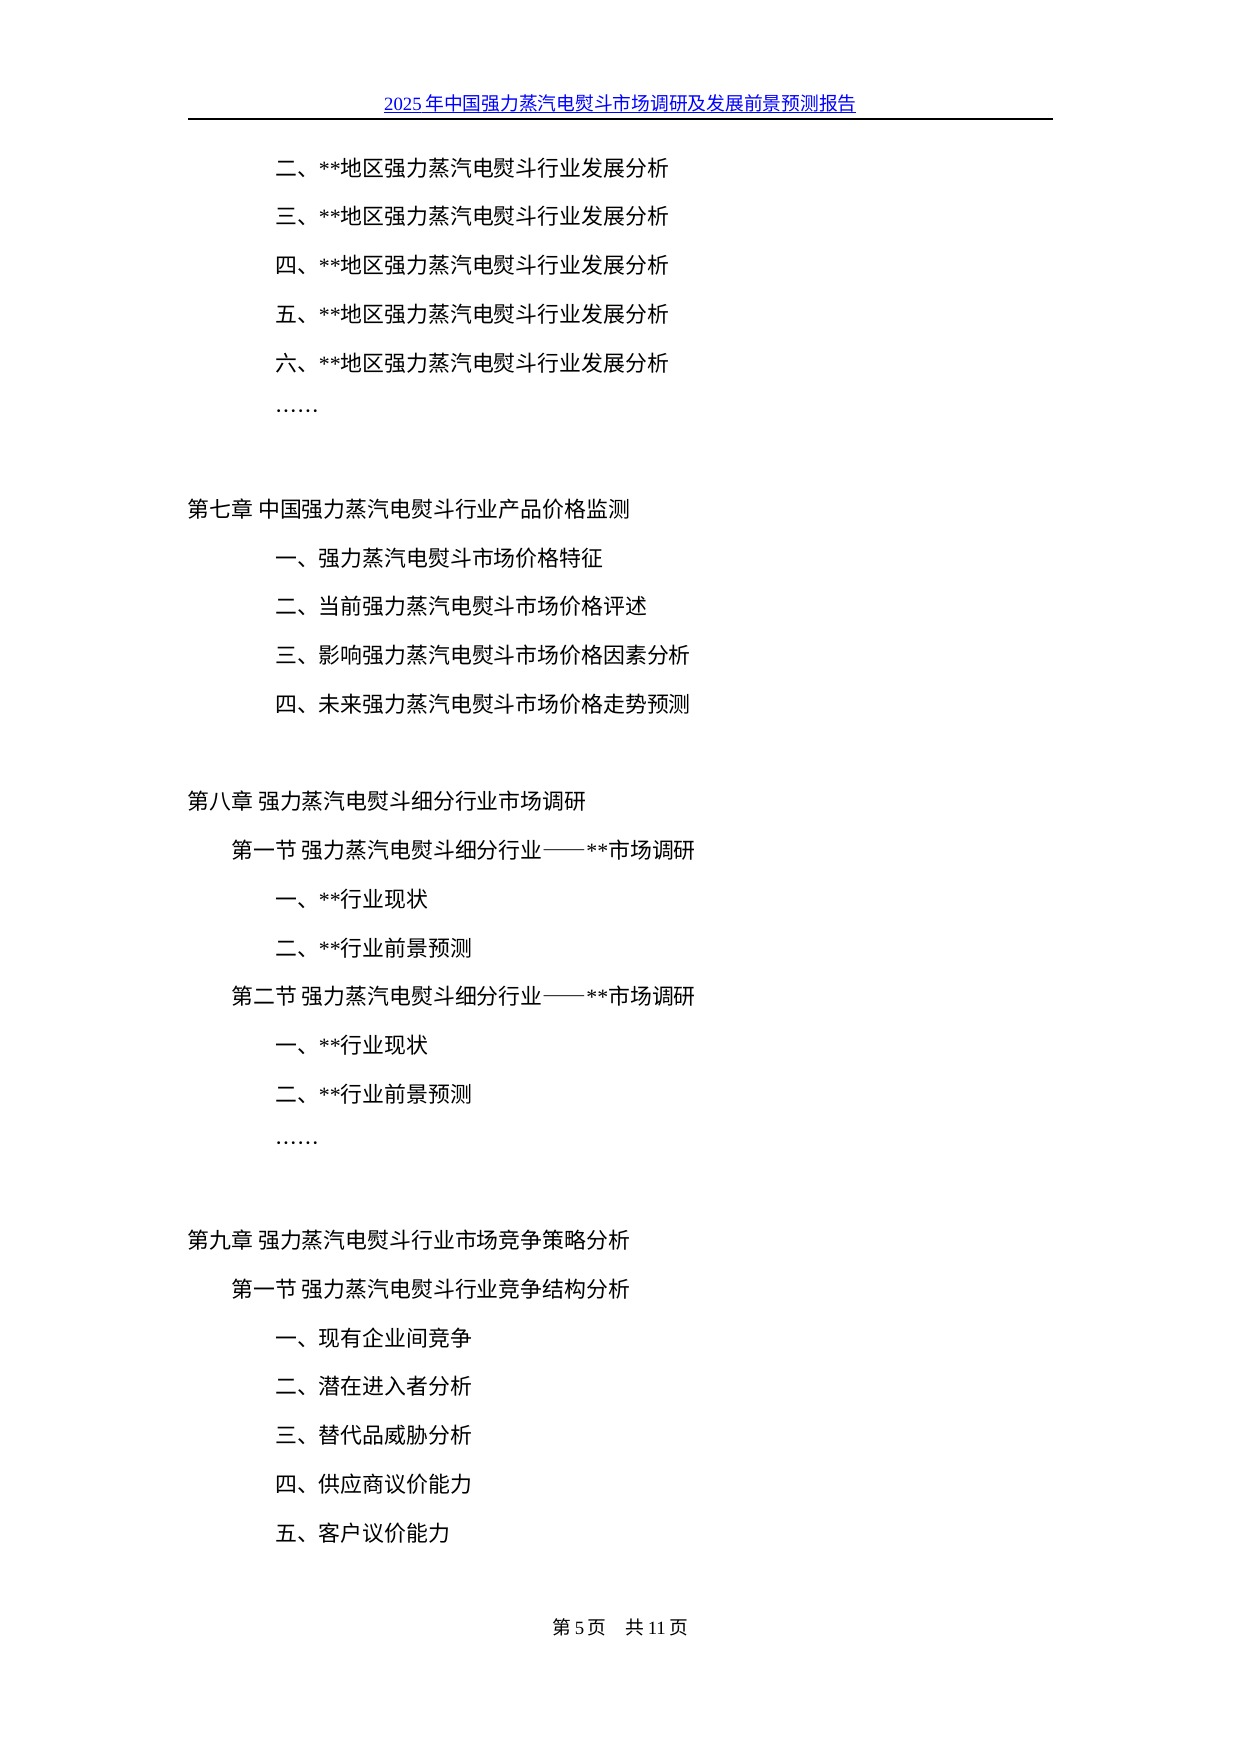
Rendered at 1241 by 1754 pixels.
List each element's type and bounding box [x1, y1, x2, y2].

text [187, 150, 1053, 1548]
